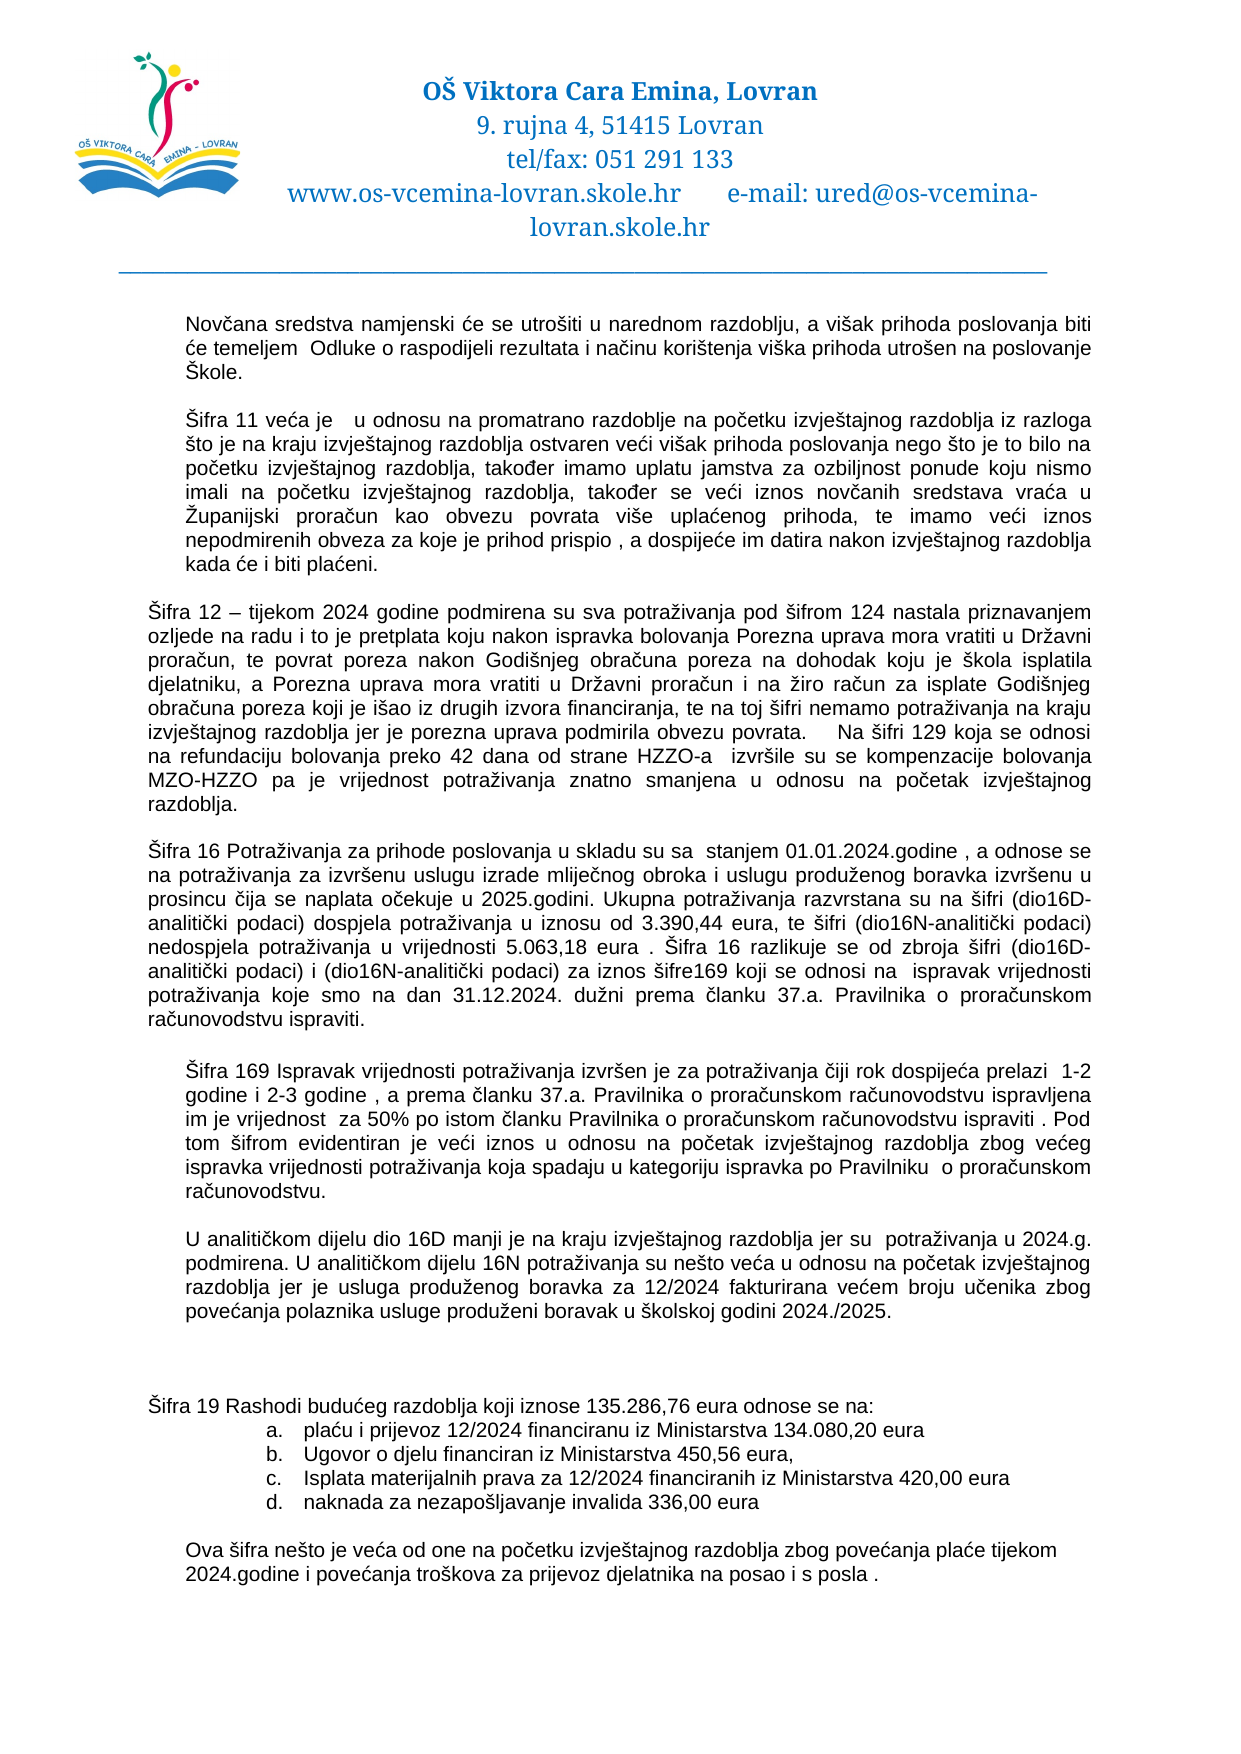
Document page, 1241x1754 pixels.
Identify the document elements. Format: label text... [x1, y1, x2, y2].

list Isplata materijalnih prava za 12/2024 financiranih iz Ministarstva 420,00 eura [266, 1466, 1093, 1490]
text Novčana sredstva namjenski će se utrošiti u narednom razdoblju, a višak prihoda poslovanja biti će temeljem Odluke o raspodijeli rezultata i načinu korištenja viška prihoda utrošen na poslovanje Škole. [185, 312, 1093, 384]
text Šifra 169 Ispravak vrijednosti potraživanja izvršen je za potraživanja čiji rok dospijeća prelazi 1-2 godine i 2-3 godine , a prema članku 37.a. Pravilnika o proračunskom računovodstvu ispravljena im je vrijednost za 50% po istom članku Pravilnika o proračunskom računovodstvu ispraviti . Pod tom šifrom evidentiran je veći iznos u odnosu na početak izvještajnog razdoblja zbog većeg ispravka vrijednosti potraživanja koja spadaju u kategoriju ispravka po Pravilniku o proračunskom računovodstvu. [185, 1059, 1093, 1203]
list Ugovor o djelu financiran iz Ministarstva 450,56 eura, [266, 1442, 1093, 1466]
text U analitičkom dijelu dio 16D manji je na kraju izvještajnog razdoblja jer su potraživanja u 2024.g. podmirena. U analitičkom dijelu 16N potraživanja su nešto veća u odnosu na početak izvještajnog razdoblja jer je usluga produženog boravka za 12/2024 fakturirana većem broju učenika zbog povećanja polaznika usluge produženi boravak u školskoj godini 2024./2025. [185, 1227, 1093, 1322]
text Šifra 16 Potraživanja za prihode poslovanja u skladu su sa stanjem 01.01.2024.godine , a odnose se na potraživanja za izvršenu uslugu izrade mliječnog obroka i uslugu produženog boravka izvršenu u prosincu čija se naplata očekuje u 2025.godini. Ukupna potraživanja razvrstana su na šifri (dio16D-analitički podaci) dospjela potraživanja u iznosu od 3.390,44 eura, te šifri (dio16N-analitički podaci) nedospjela potraživanja u vrijednosti 5.063,18 eura . Šifra 16 razlikuje se od zbroja šifri (dio16D-analitički podaci) i (dio16N-analitički podaci) za iznos šifre169 koji se odnosi na ispravak vrijednosti potraživanja koje smo na dan 31.12.2024. dužni prema članku 37.a. Pravilnika o proračunskom računovodstvu ispraviti. [148, 839, 1093, 1031]
picture [74, 49, 241, 201]
text Šifra 12 – tijekom 2024 godine podmirena su sva potraživanja pod šifrom 124 nastala priznavanjem ozljede na radu i to je pretplata koju nakon ispravka bolovanja Porezna uprava mora vratiti u Državni proračun, te povrat poreza nakon Godišnjeg obračuna poreza na dohodak koju je škola isplatila djelatniku, a Porezna uprava mora vratiti u Državni proračun i na žiro račun za isplate Godišnjeg obračuna poreza koji je išao iz drugih izvora financiranja, te na toj šifri nemamo potraživanja na kraju izvještajnog razdoblja jer je porezna uprava podmirila obvezu povrata. Na šifri 129 koja se odnosi na refundaciju bolovanja preko 42 dana od strane HZZO-a izvršile su se kompenzacije bolovanja MZO-HZZO pa je vrijednost potraživanja znatno smanjena u odnosu na početak izvještajnog razdoblja. [148, 600, 1093, 815]
text Šifra 19 Rashodi budućeg razdoblja koji iznose 135.286,76 eura odnose se na: [148, 1394, 1093, 1418]
list naknada za nezapošljavanje invalida 336,00 eura [266, 1490, 1093, 1514]
text Šifra 11 veća je u odnosu na promatrano razdoblje na početku izvještajnog razdoblja iz razloga što je na kraju izvještajnog razdoblja ostvaren veći višak prihoda poslovanja nego što je to bilo na početku izvještajnog razdoblja, također imamo uplatu jamstva za ozbiljnost ponude koju nismo imali na početku izvještajnog razdoblja, također se veći iznos novčanih sredstava vraća u Županijski proračun kao obvezu povrata više uplaćenog prihoda, te imamo veći iznos nepodmirenih obveza za koje je prihod prispio , a dospijeće im datira nakon izvještajnog razdoblja kada će i biti plaćeni. [185, 408, 1093, 576]
text Ova šifra nešto je veća od one na početku izvještajnog razdoblja zbog povećanja plaće tijekom [148, 1538, 1093, 1562]
text 2024.godine i povećanja troškova za prijevoz djelatnika na posao i s posla . [148, 1562, 1093, 1586]
list plaću i prijevoz 12/2024 financiranu iz Ministarstva 134.080,20 eura [266, 1418, 1093, 1442]
